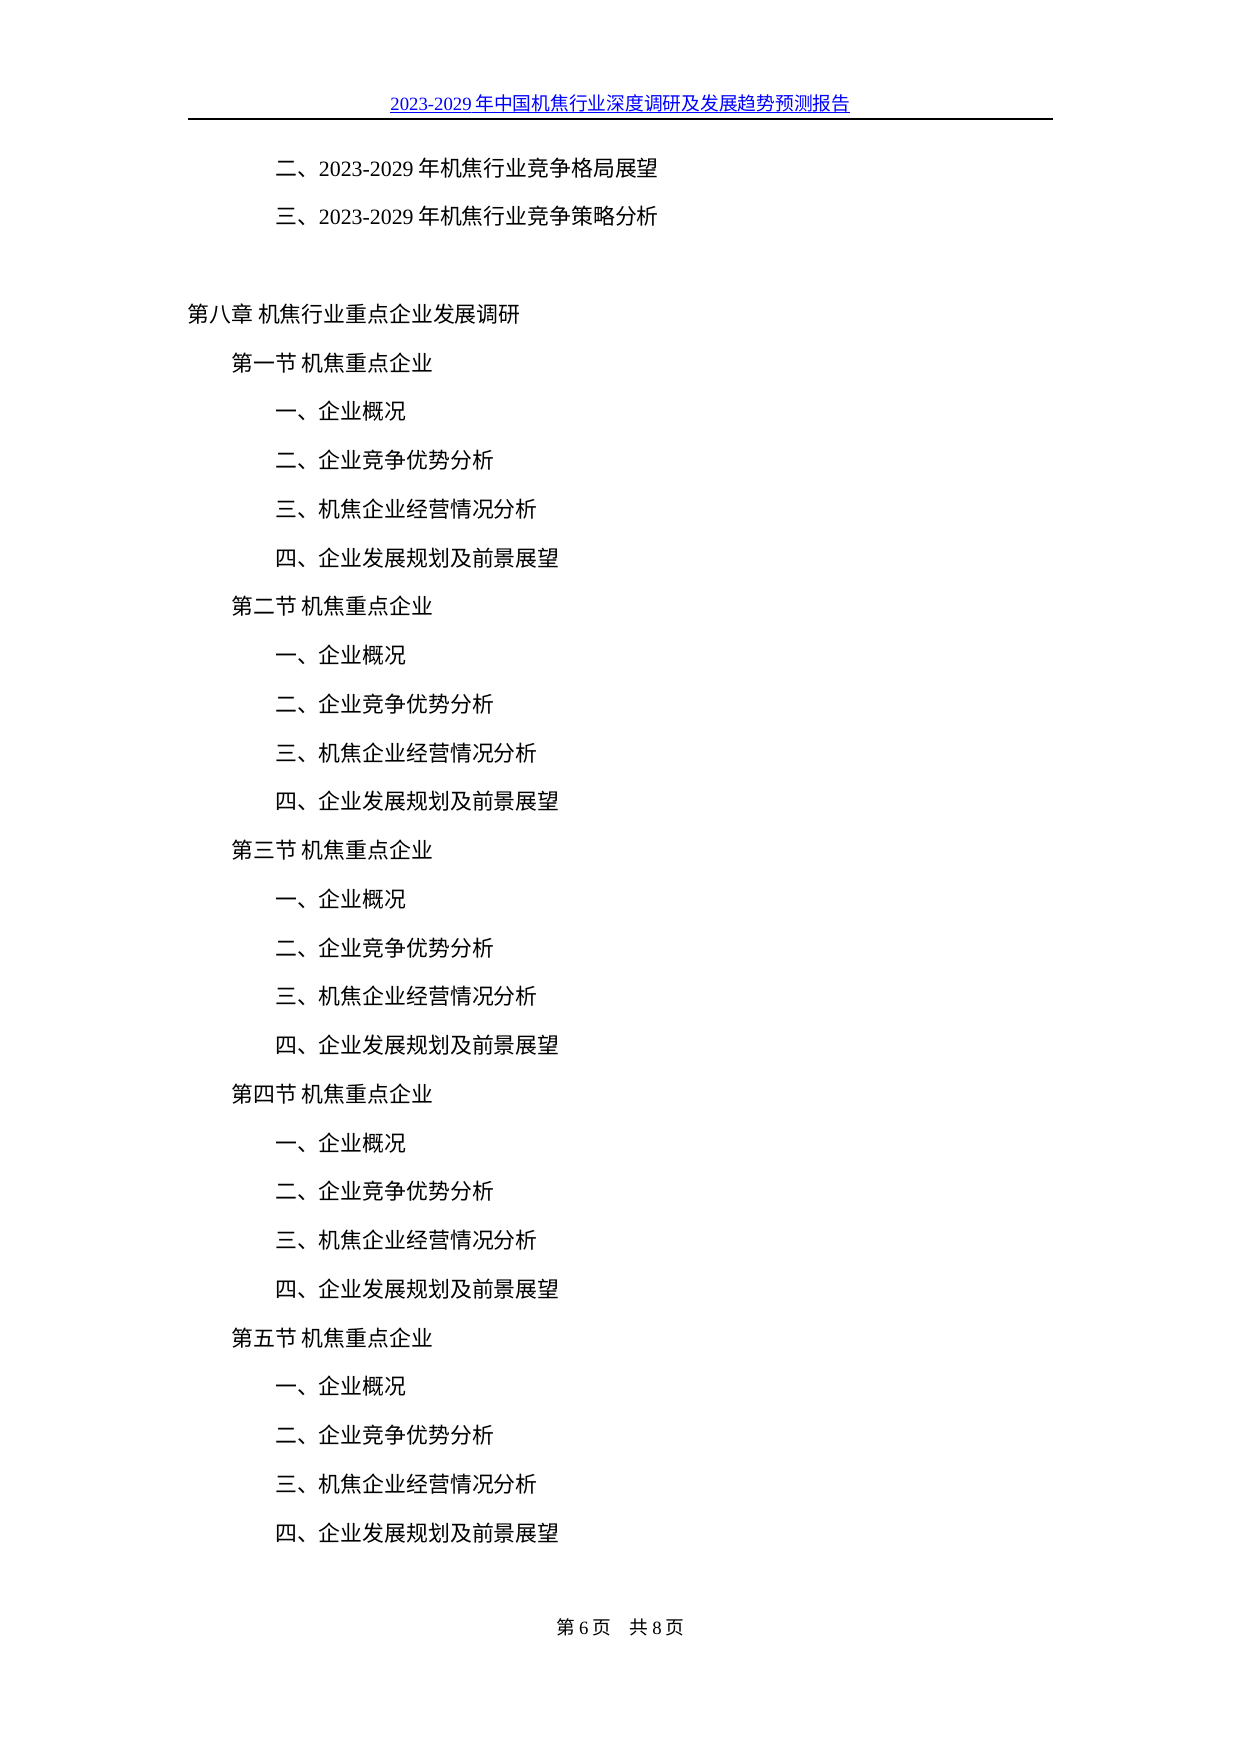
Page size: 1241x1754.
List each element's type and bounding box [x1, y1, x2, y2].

text [187, 150, 1053, 1548]
